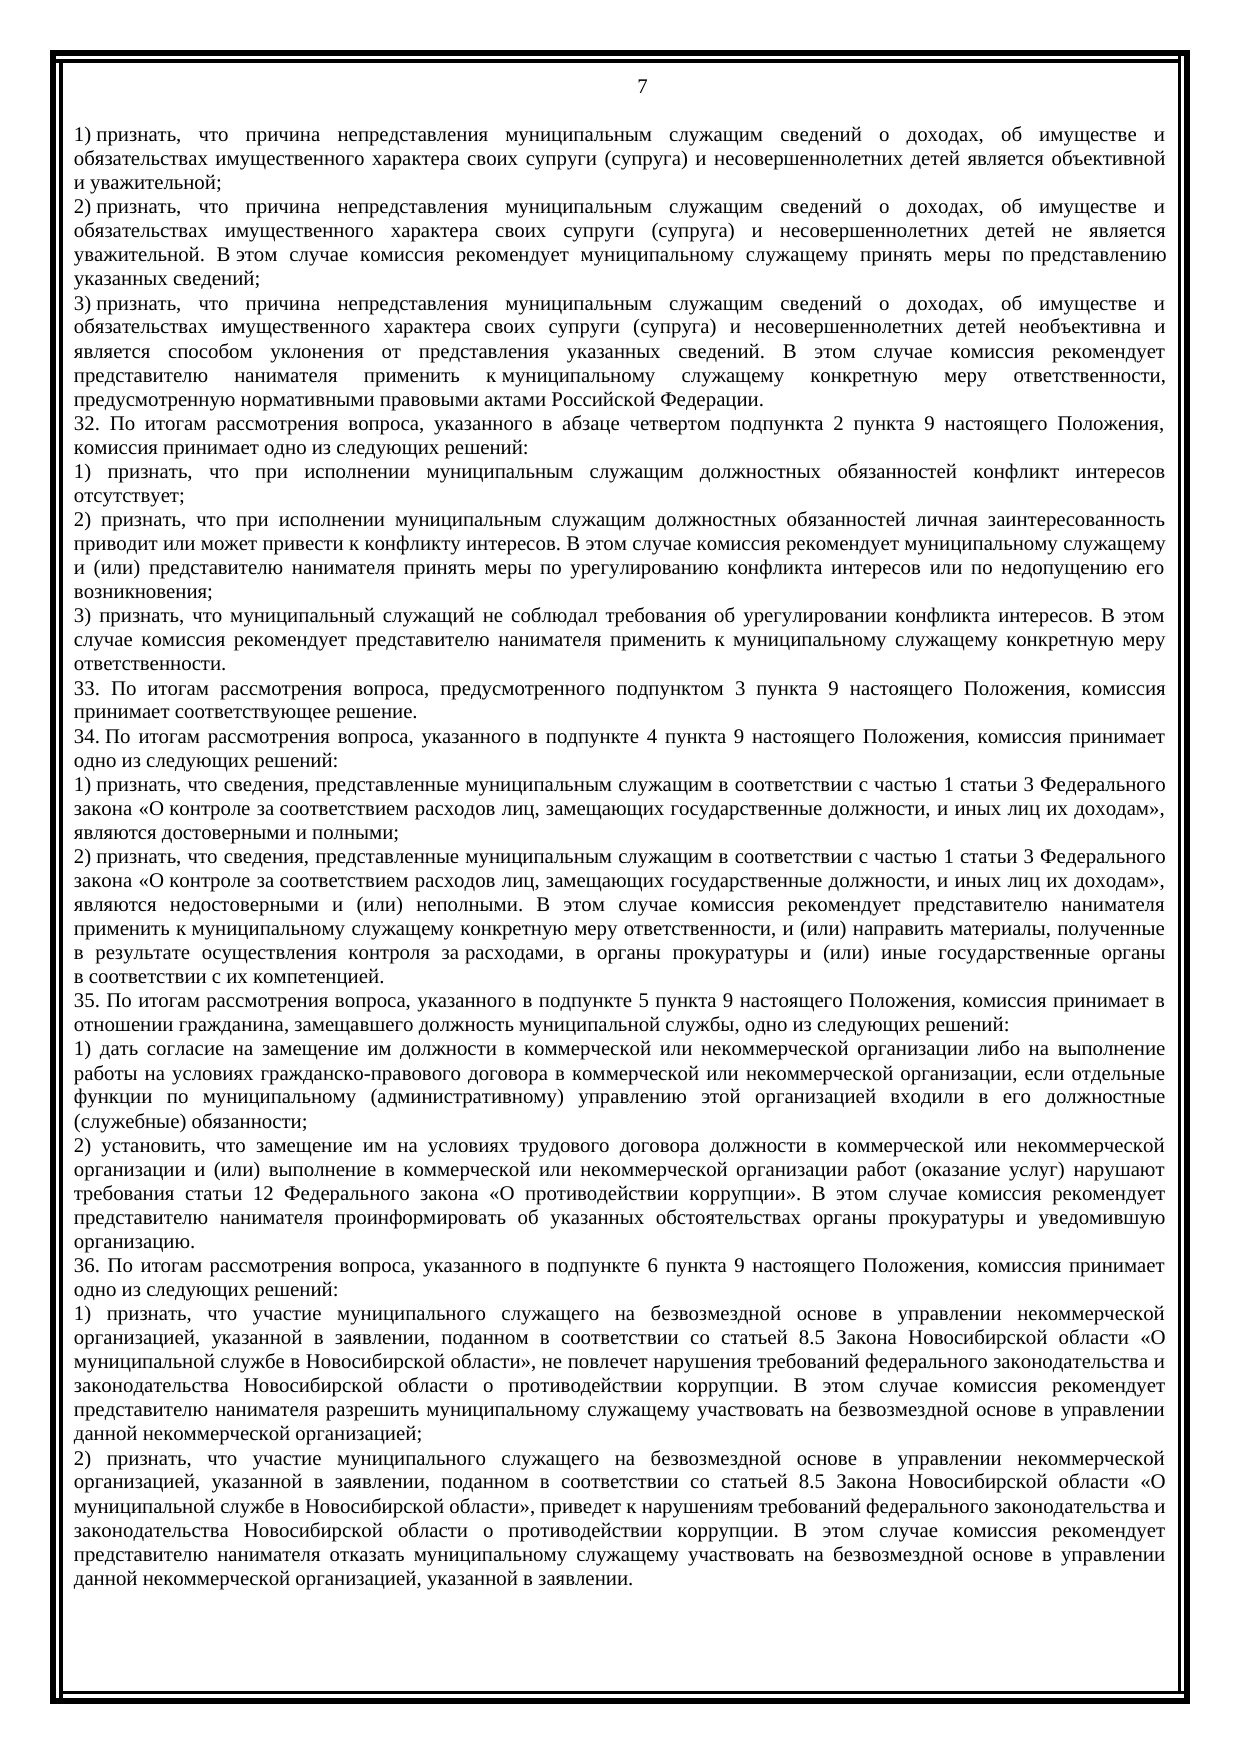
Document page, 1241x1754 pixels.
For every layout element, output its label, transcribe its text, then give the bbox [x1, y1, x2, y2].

text 33. По итогам рассмотрения вопроса, предусмотренного подпунктом 3 пункта 9 настоящего Положения, комиссия принимает соответствующее решение. [74, 675, 1166, 723]
text 34. По итогам рассмотрения вопроса, указанного в подпункте 4 пункта 9 настоящего Положения, комиссия принимает одно из следующих решений: [74, 723, 1166, 772]
text 1) признать, что при исполнении муниципальным служащим должностных обязанностей конфликт интересов отсутствует; [74, 459, 1166, 507]
text 1) признать, что участие муниципального служащего на безвозмездной основе в управлении некоммерческой организацией, указанной в заявлении, поданном в соответствии со статьей 8.5 Закона Новосибирской области «О муниципальной службе в Новосибирской области», не повлечет нарушения требований федерального законодательства и законодательства Новосибирской области о противодействии коррупции. В этом случае комиссия рекомендует представителю нанимателя разрешить муниципальному служащему участвовать на безвозмездной основе в управлении данной некоммерческой организацией; [74, 1301, 1166, 1445]
text 1) признать, что причина непредставления муниципальным служащим сведений о доходах, об имуществе и обязательствах имущественного характера своих супруги (супруга) и несовершеннолетних детей является объективной и уважительной; [74, 122, 1166, 194]
text 2) установить, что замещение им на условиях трудового договора должности в коммерческой или некоммерческой организации и (или) выполнение в коммерческой или некоммерческой организации работ (оказание услуг) нарушают требования статьи 12 Федерального закона «О противодействии коррупции». В этом случае комиссия рекомендует представителю нанимателя проинформировать об указанных обстоятельствах органы прокуратуры и уведомившую организацию. [74, 1133, 1166, 1253]
text 2) признать, что участие муниципального служащего на безвозмездной основе в управлении некоммерческой организацией, указанной в заявлении, поданном в соответствии со статьей 8.5 Закона Новосибирской области «О муниципальной службе в Новосибирской области», приведет к нарушениям требований федерального законодательства и законодательства Новосибирской области о противодействии коррупции. В этом случае комиссия рекомендует представителю нанимателя отказать муниципальному служащему участвовать на безвозмездной основе в управлении данной некоммерческой организацией, указанной в заявлении. [74, 1445, 1166, 1590]
text 3) признать, что причина непредставления муниципальным служащим сведений о доходах, об имуществе и обязательствах имущественного характера своих супруги (супруга) и несовершеннолетних детей необъективна и является способом уклонения от представления указанных сведений. В этом случае комиссия рекомендует представителю нанимателя применить к муниципальному служащему конкретную меру ответственности, предусмотренную нормативными правовыми актами Российской Федерации. [74, 290, 1166, 411]
text 2) признать, что при исполнении муниципальным служащим должностных обязанностей личная заинтересованность приводит или может привести к конфликту интересов. В этом случае комиссия рекомендует муниципальному служащему и (или) представителю нанимателя принять меры по урегулированию конфликта интересов или по недопущению его возникновения; [74, 507, 1166, 603]
text 2) признать, что сведения, представленные муниципальным служащим в соответствии с частью 1 статьи 3 Федерального закона «О контроле за соответствием расходов лиц, замещающих государственные должности, и иных лиц их доходам», являются недостоверными и (или) неполными. В этом случае комиссия рекомендует представителю нанимателя применить к муниципальному служащему конкретную меру ответственности, и (или) направить материалы, полученные в результате осуществления контроля за расходами, в органы прокуратуры и (или) иные государственные органы в соответствии с их компетенцией. [74, 844, 1166, 988]
text 32. По итогам рассмотрения вопроса, указанного в абзаце четвертом подпункта 2 пункта 9 настоящего Положения, комиссия принимает одно из следующих решений: [74, 411, 1166, 459]
text 36. По итогам рассмотрения вопроса, указанного в подпункте 6 пункта 9 настоящего Положения, комиссия принимает одно из следующих решений: [74, 1253, 1166, 1301]
text 35. По итогам рассмотрения вопроса, указанного в подпункте 5 пункта 9 настоящего Положения, комиссия принимает в отношении гражданина, замещавшего должность муниципальной службы, одно из следующих решений: [74, 988, 1166, 1036]
text 2) признать, что причина непредставления муниципальным служащим сведений о доходах, об имуществе и обязательствах имущественного характера своих супруги (супруга) и несовершеннолетних детей не является уважительной. В этом случае комиссия рекомендует муниципальному служащему принять меры по представлению указанных сведений; [74, 194, 1166, 290]
text 3) признать, что муниципальный служащий не соблюдал требования об урегулировании конфликта интересов. В этом случае комиссия рекомендует представителю нанимателя применить к муниципальному служащему конкретную меру ответственности. [74, 603, 1166, 675]
text 1) признать, что сведения, представленные муниципальным служащим в соответствии с частью 1 статьи 3 Федерального закона «О контроле за соответствием расходов лиц, замещающих государственные должности, и иных лиц их доходам», являются достоверными и полными; [74, 772, 1166, 844]
text 1) дать согласие на замещение им должности в коммерческой или некоммерческой организации либо на выполнение работы на условиях гражданско-правового договора в коммерческой или некоммерческой организации, если отдельные функции по муниципальному (административному) управлению этой организацией входили в его должностные (служебные) обязанности; [74, 1036, 1166, 1133]
